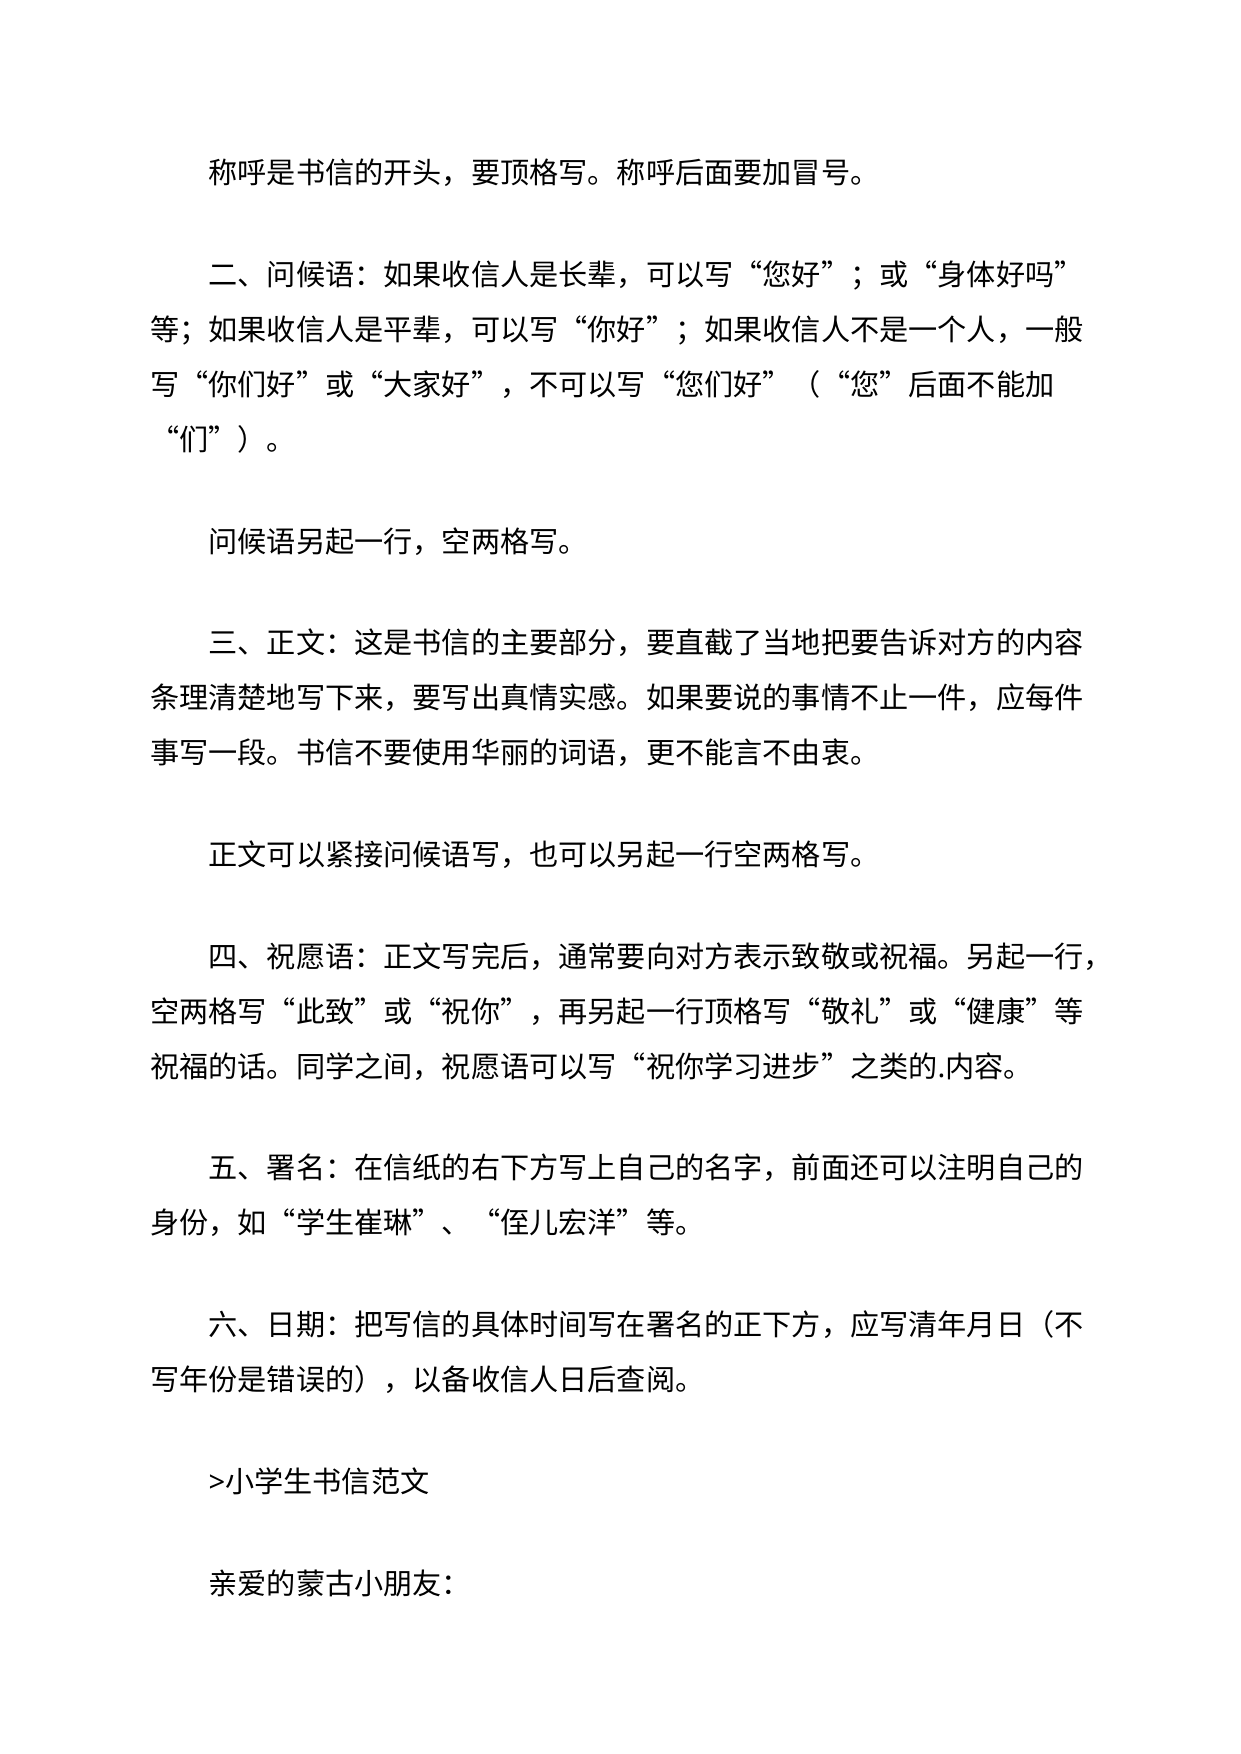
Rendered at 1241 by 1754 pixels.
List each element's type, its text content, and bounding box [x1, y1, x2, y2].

text 正文可以紧接问候语写，也可以另起一行空两格写。 [150, 832, 1090, 874]
text 称呼是书信的开头，要顶格写。称呼后面要加冒号。 [150, 150, 1090, 192]
text 问候语另起一行，空两格写。 [150, 518, 1090, 561]
text 四、祝愿语：正文写完后，通常要向对方表示致敬或祝福。另起一行，空两格写“此致”或“祝你”，再另起一行顶格写“敬礼”或“健康”等祝福的话。同学之间，祝愿语可以写“祝你学习进步”之类的.内容。 [150, 933, 1090, 1086]
text >小学生书信范文 [150, 1458, 1090, 1501]
text 三、正文：这是书信的主要部分，要直截了当地把要告诉对方的内容条理清楚地写下来，要写出真情实感。如果要说的事情不止一件，应每件事写一段。书信不要使用华丽的词语，更不能言不由衷。 [150, 620, 1090, 772]
text 二、问候语：如果收信人是长辈，可以写“您好”；或“身体好吗”等；如果收信人是平辈，可以写“你好”；如果收信人不是一个人，一般写“你们好”或“大家好”，不可以写“您们好”（“您”后面不能加“们”）。 [150, 252, 1090, 459]
text 五、署名：在信纸的右下方写上自己的名字，前面还可以注明自己的身份，如“学生崔琳”、“侄儿宏洋”等。 [150, 1145, 1090, 1242]
text 亲爱的蒙古小朋友： [150, 1560, 1090, 1603]
text 六、日期：把写信的具体时间写在署名的正下方，应写清年月日（不写年份是错误的），以备收信人日后查阅。 [150, 1302, 1090, 1399]
